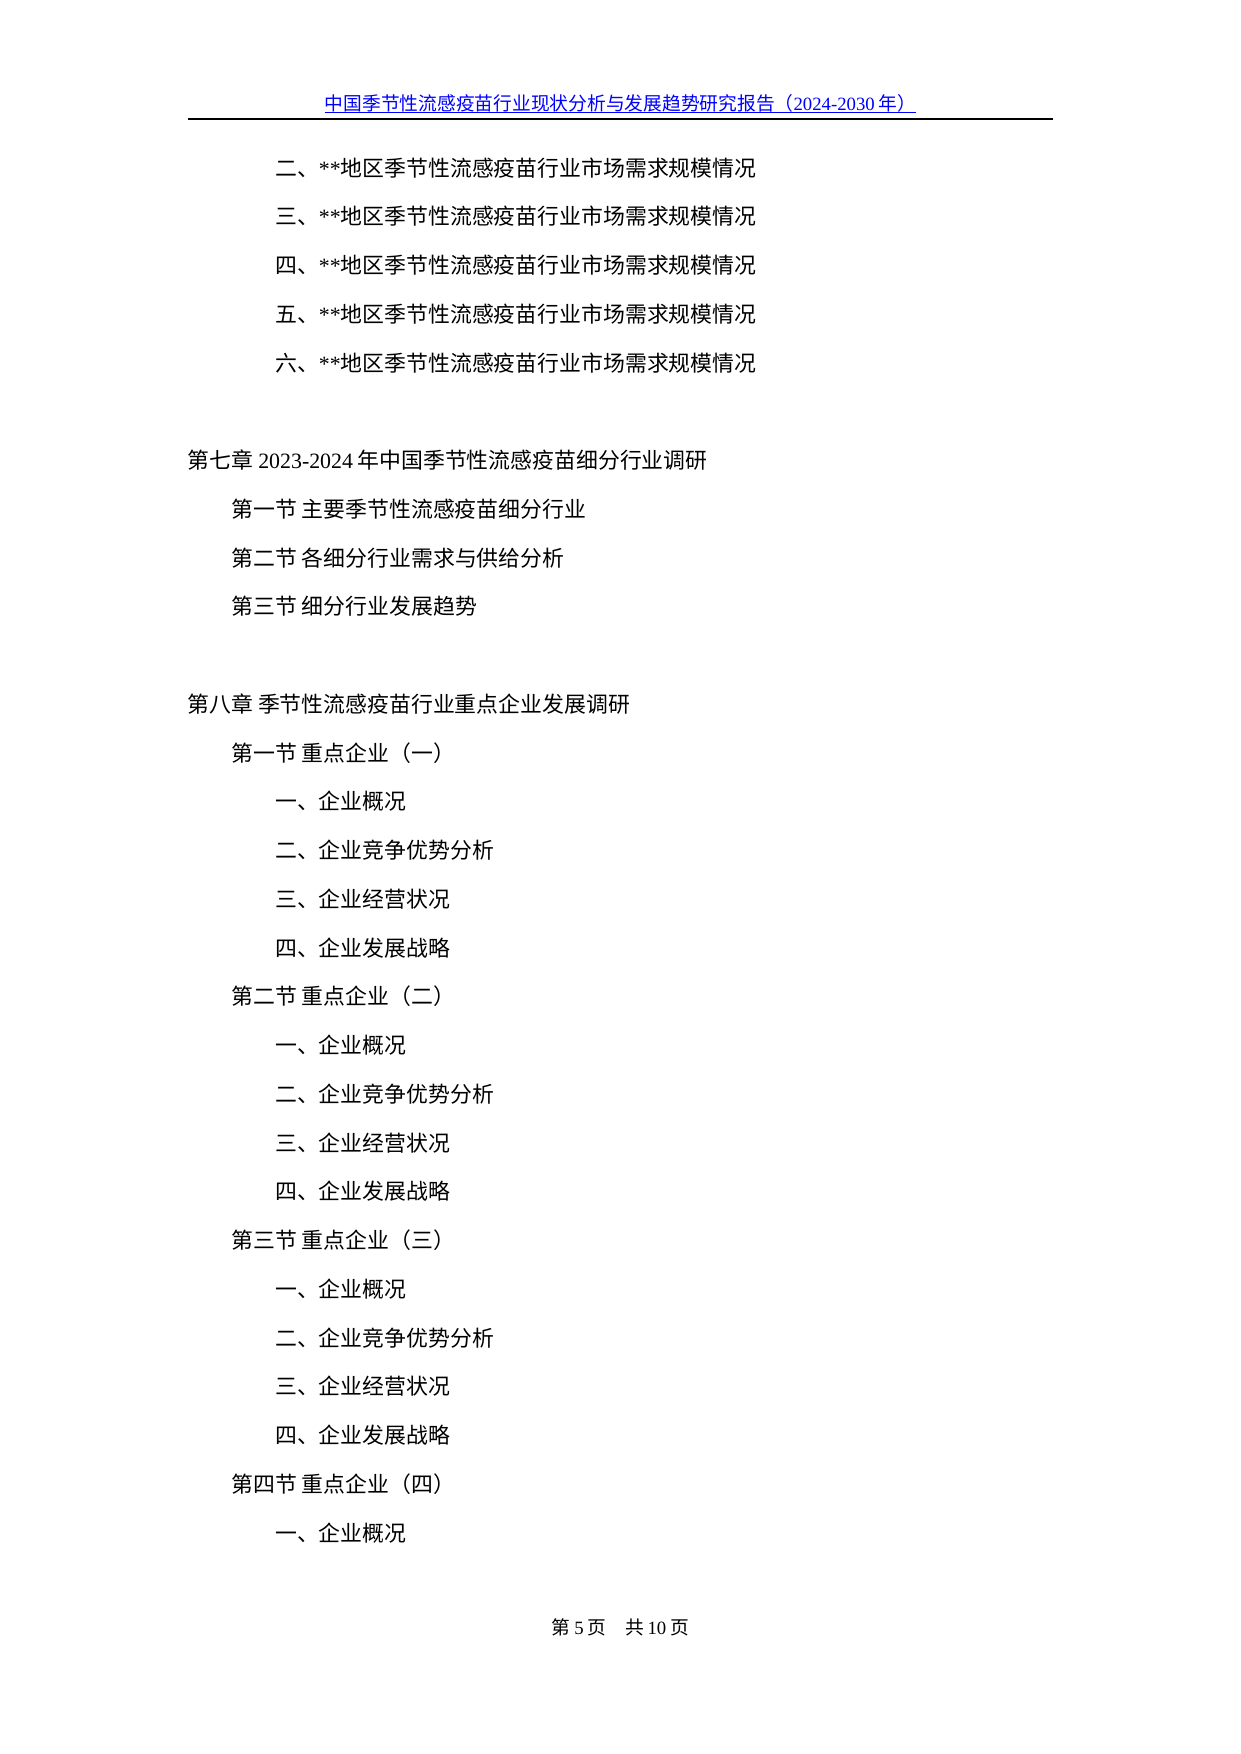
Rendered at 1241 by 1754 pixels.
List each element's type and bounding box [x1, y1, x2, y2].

text [187, 150, 1053, 1548]
